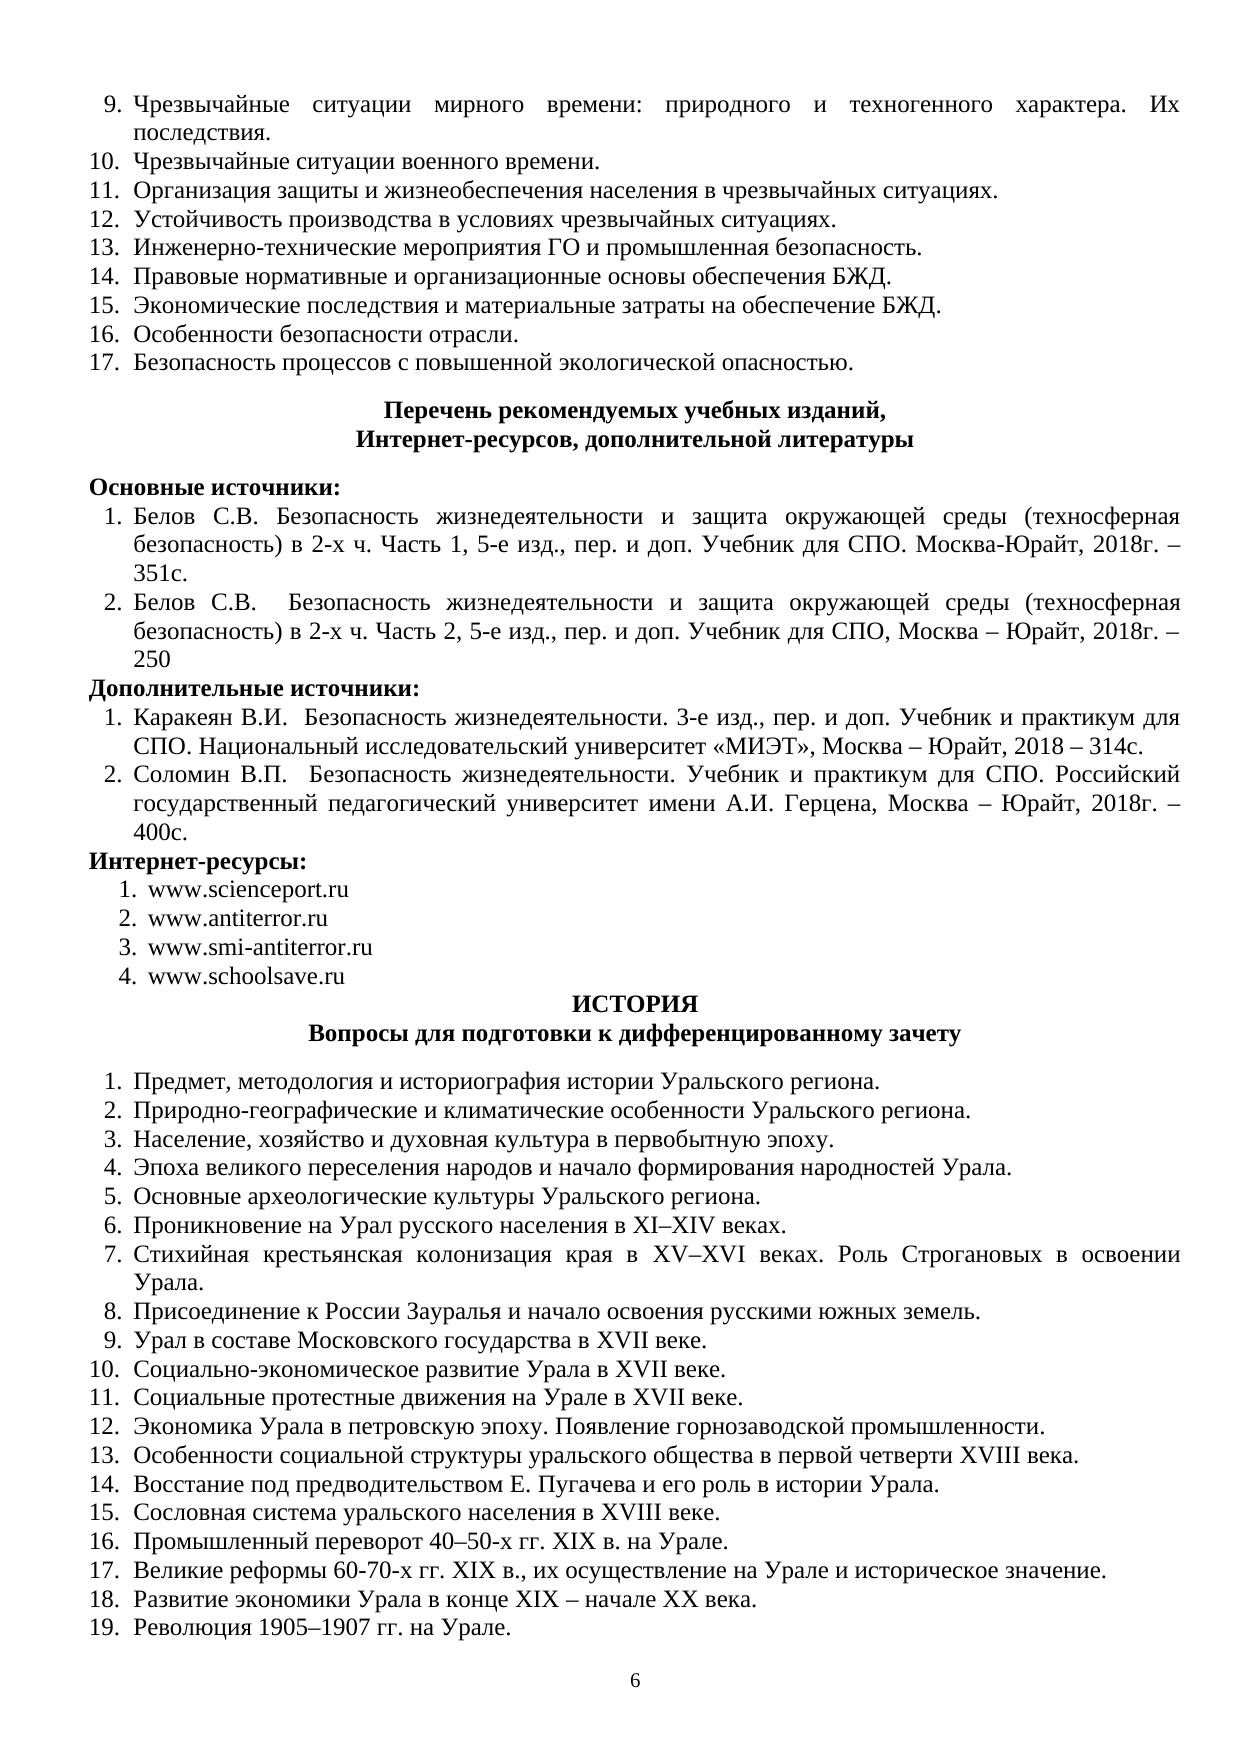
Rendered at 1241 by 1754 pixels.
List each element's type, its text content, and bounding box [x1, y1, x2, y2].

list Особенности социальной структуры уральского общества в первой четверти XVIII века. [89, 1440, 1181, 1469]
list Соломин В.П. Безопасность жизнедеятельности. Учебник и практикум для СПО. Российский государственный педагогический университет имени А.И. Герцена, Москва – Юрайт, 2018г. – 400с. [103, 759, 1181, 846]
list www.antiterror.ru [118, 903, 1181, 932]
list www.smi-antiterror.ru [118, 932, 1181, 961]
list Развитие экономики Урала в конце XIX – начале ХХ века. [89, 1584, 1181, 1612]
list Население, хозяйство и духовная культура в первобытную эпоху. [103, 1124, 1181, 1152]
list Природно-географические и климатические особенности Уральского региона. [103, 1095, 1181, 1124]
list Проникновение на Урал русского населения в XI–XIV веках. [103, 1210, 1181, 1239]
text Дополнительные источники: [89, 673, 1181, 702]
text История [89, 989, 1181, 1018]
list Чрезвычайные ситуации военного времени. [89, 146, 1181, 175]
list www.schoolsave.ru [118, 961, 1181, 989]
list Революция 1905–1907 гг. на Урале. [89, 1612, 1181, 1641]
list Восстание под предводительством Е. Пугачева и его роль в истории Урала. [89, 1469, 1181, 1497]
list Устойчивость производства в условиях чрезвычайных ситуациях. [89, 204, 1181, 232]
list Инженерно-технические мероприятия ГО и промышленная безопасность. [89, 232, 1181, 261]
list Каракеян В.И. Безопасность жизнедеятельности. 3-е изд., пер. и доп. Учебник и практикум для СПО. Национальный исследовательский университет «МИЭТ», Москва – Юрайт, 2018 – 314с. [103, 702, 1181, 759]
list Предмет, методология и историография истории Уральского региона. [103, 1066, 1181, 1095]
text Интернет-ресурсы: [89, 846, 1181, 874]
list Стихийная крестьянская колонизация края в XV–XVI веках. Роль Строгановых в освоении Урала. [103, 1239, 1181, 1296]
list Сословная система уральского населения в XVIII веке. [89, 1497, 1181, 1526]
text Перечень рекомендуемых учебных изданий, [89, 395, 1181, 424]
list Организация защиты и жизнеобеспечения населения в чрезвычайных ситуациях. [89, 175, 1181, 204]
list Присоединение к России Зауралья и начало освоения русскими южных земель. [103, 1296, 1181, 1325]
list Урал в составе Московского государства в XVII веке. [103, 1325, 1181, 1354]
list Белов С.В. Безопасность жизнедеятельности и защита окружающей среды (техносферная безопасность) в 2-х ч. Часть 1, 5-е изд., пер. и доп. Учебник для СПО. Москва-Юрайт, 2018г. – 351с. [103, 501, 1181, 587]
list Белов С.В. Безопасность жизнедеятельности и защита окружающей среды (техносферная безопасность) в 2-х ч. Часть 2, 5-е изд., пер. и доп. Учебник для СПО, Москва – Юрайт, 2018г. – 250 [103, 587, 1181, 673]
list Экономические последствия и материальные затраты на обеспечение БЖД. [89, 290, 1181, 319]
list Промышленный переворот 40–50-х гг. XIX в. на Урале. [89, 1526, 1181, 1555]
list Чрезвычайные ситуации мирного времени: природного и техногенного характера. Их последствия. [103, 89, 1181, 146]
text Основные источники: [89, 472, 1181, 501]
list Социальные протестные движения на Урале в XVII веке. [89, 1382, 1181, 1411]
text Интернет-ресурсов, дополнительной литературы [89, 424, 1181, 453]
list Особенности безопасности отрасли. [89, 319, 1181, 347]
list Экономика Урала в петровскую эпоху. Появление горнозаводской промышленности. [89, 1411, 1181, 1440]
subtitle Вопросы для подготовки к дифференцированному зачету [89, 1018, 1181, 1047]
list Правовые нормативные и организационные основы обеспечения БЖД. [89, 261, 1181, 290]
list Основные археологические культуры Уральского региона. [103, 1181, 1181, 1210]
list Эпоха великого переселения народов и начало формирования народностей Урала. [103, 1152, 1181, 1181]
list Великие реформы 60-70-х гг. XIX в., их осуществление на Урале и историческое значение. [89, 1555, 1181, 1584]
list Социально-экономическое развитие Урала в XVII веке. [89, 1354, 1181, 1382]
list Безопасность процессов с повышенной экологической опасностью. [89, 347, 1181, 376]
list www.scienceport.ru [118, 874, 1181, 903]
